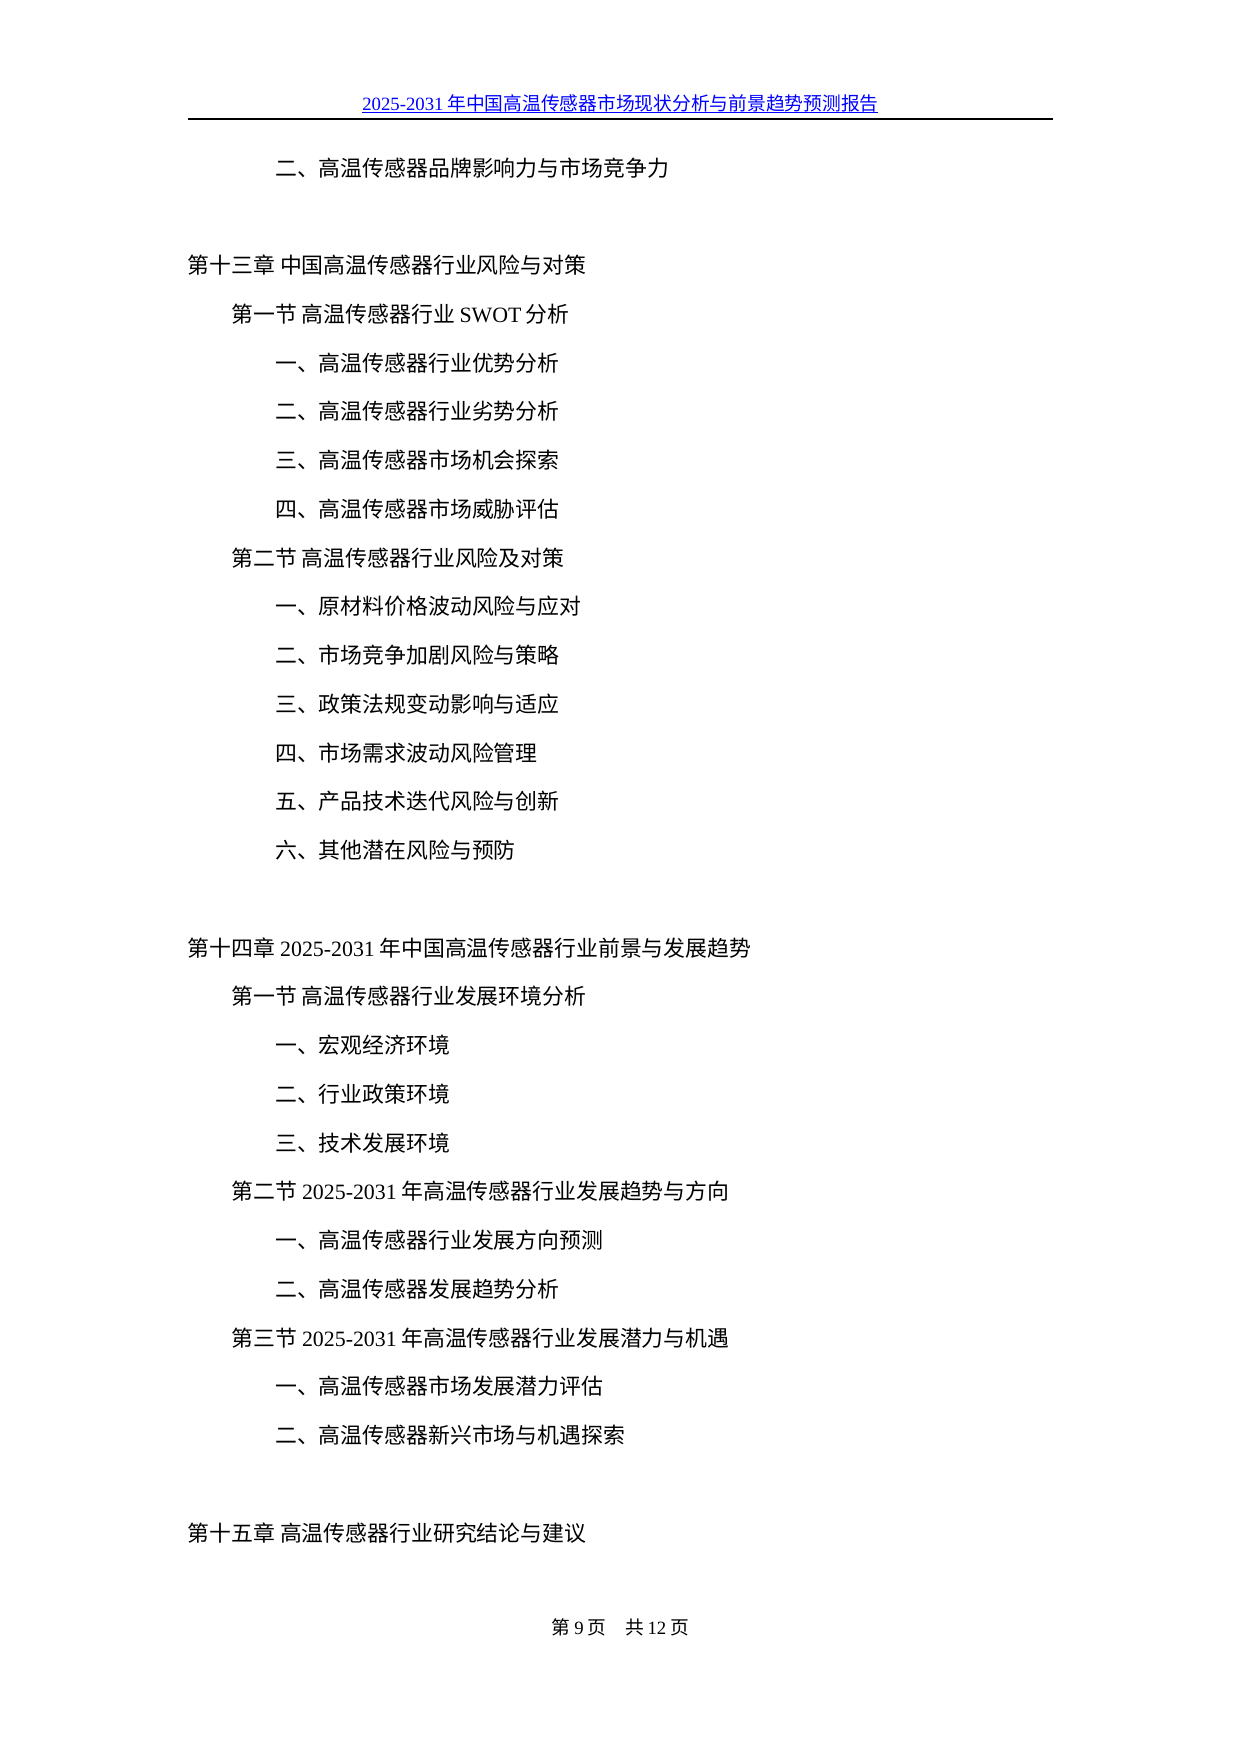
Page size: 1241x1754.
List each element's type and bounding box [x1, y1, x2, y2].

text [187, 150, 1053, 1548]
